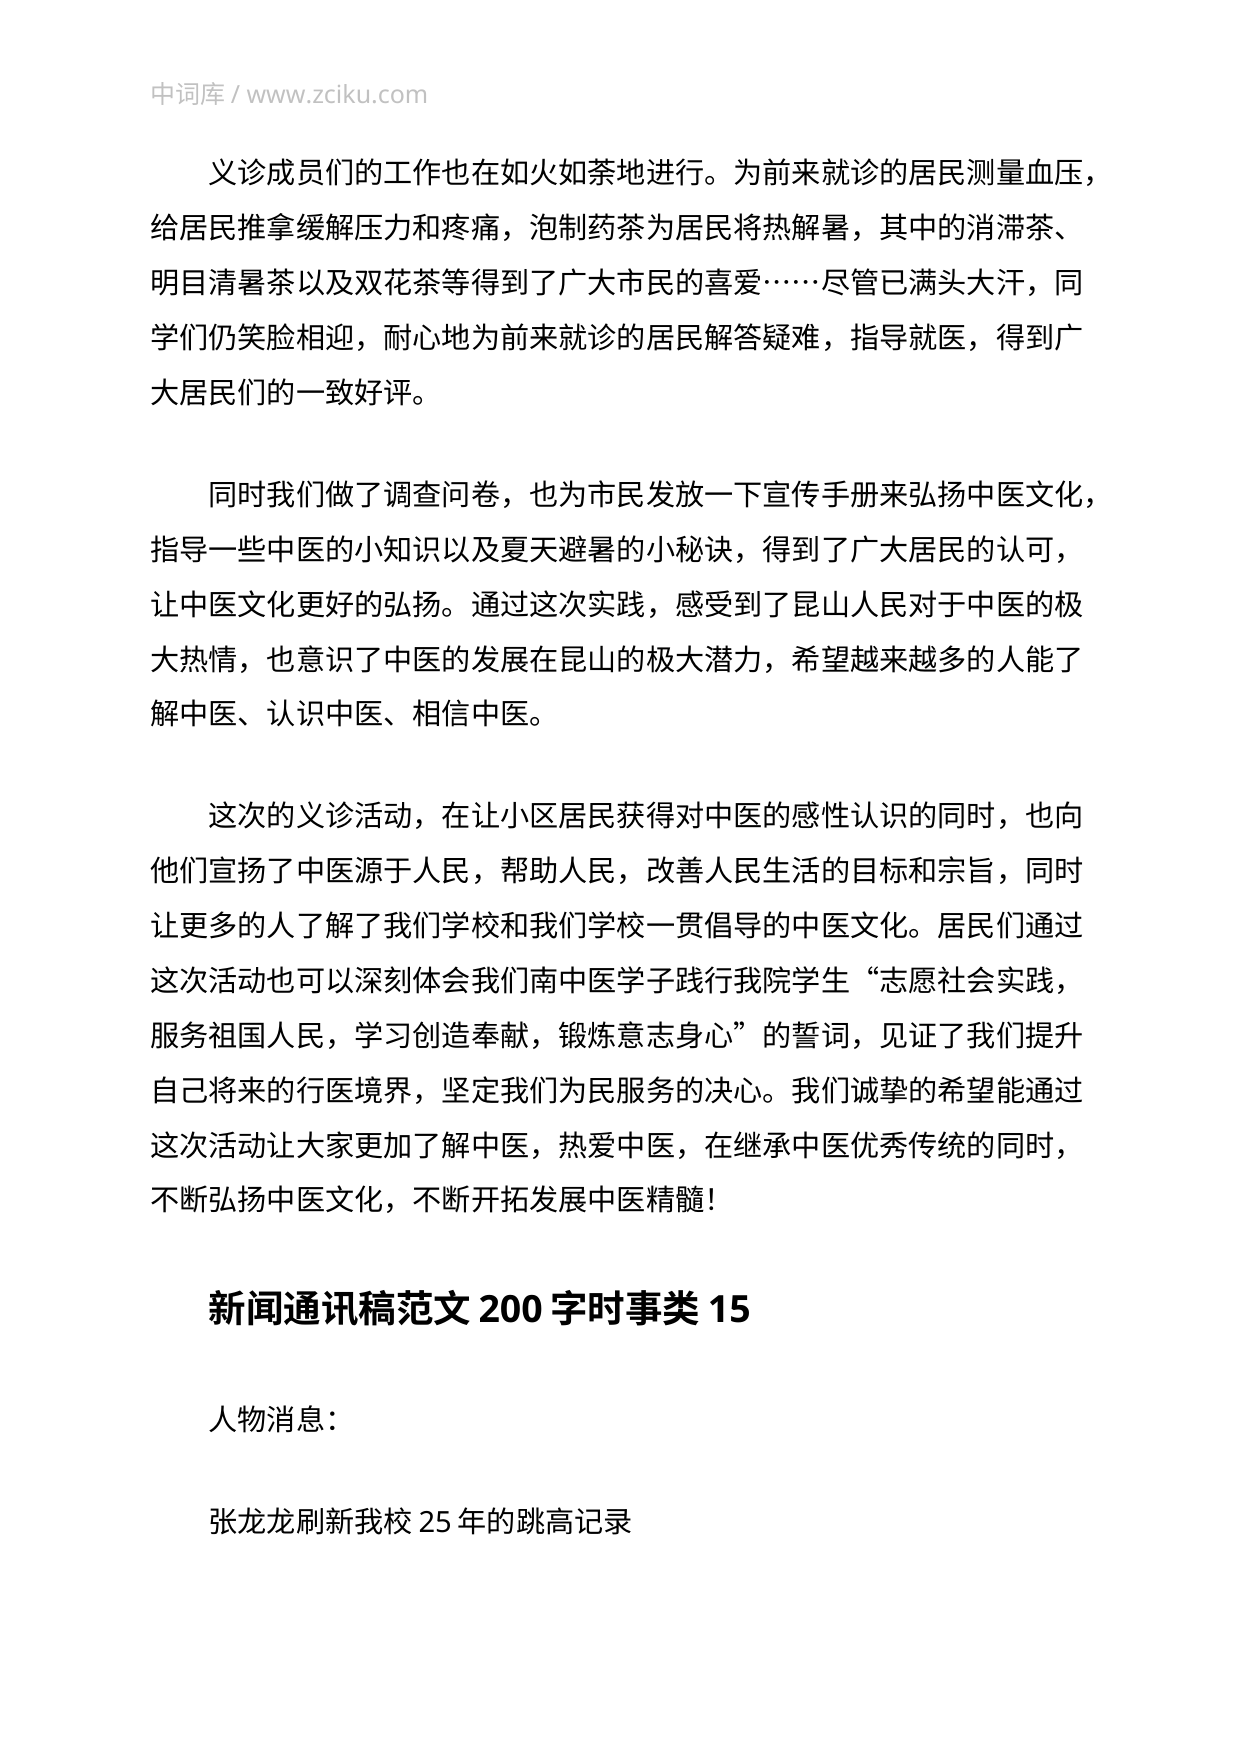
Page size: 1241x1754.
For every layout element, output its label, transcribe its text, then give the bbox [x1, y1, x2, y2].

text 这次的义诊活动，在让小区居民获得对中医的感性认识的同时，也向他们宣扬了中医源于人民，帮助人民，改善人民生活的目标和宗旨，同时让更多的人了解了我们学校和我们学校一贯倡导的中医文化。居民们通过这次活动也可以深刻体会我们南中医学子践行我院学生“志愿社会实践，服务祖国人民，学习创造奉献，锻炼意志身心”的誓词，见证了我们提升自己将来的行医境界，坚定我们为民服务的决心。我们诚挚的希望能通过这次活动让大家更加了解中医，热爱中医，在继承中医优秀传统的同时，不断弘扬中医文化，不断开拓发展中医精髓！ [150, 793, 1090, 1219]
text 新闻通讯稿范文200字时事类15 [150, 1279, 1090, 1333]
text 义诊成员们的工作也在如火如荼地进行。为前来就诊的居民测量血压，给居民推拿缓解压力和疼痛，泡制药茶为居民将热解暑，其中的消滞茶、明目清暑茶以及双花茶等得到了广大市民的喜爱……尽管已满头大汗，同学们仍笑脸相迎，耐心地为前来就诊的居民解答疑难，指导就医，得到广大居民们的一致好评。 [150, 150, 1090, 412]
text 同时我们做了调查问卷，也为市民发放一下宣传手册来弘扬中医文化，指导一些中医的小知识以及夏天避暑的小秘诀，得到了广大居民的认可，让中医文化更好的弘扬。通过这次实践，感受到了昆山人民对于中医的极大热情，也意识了中医的发展在昆山的极大潜力，希望越来越多的人能了解中医、认识中医、相信中医。 [150, 471, 1090, 733]
text 张龙龙刷新我校25年的跳高记录 [150, 1498, 1090, 1541]
text 人物消息： [150, 1396, 1090, 1439]
